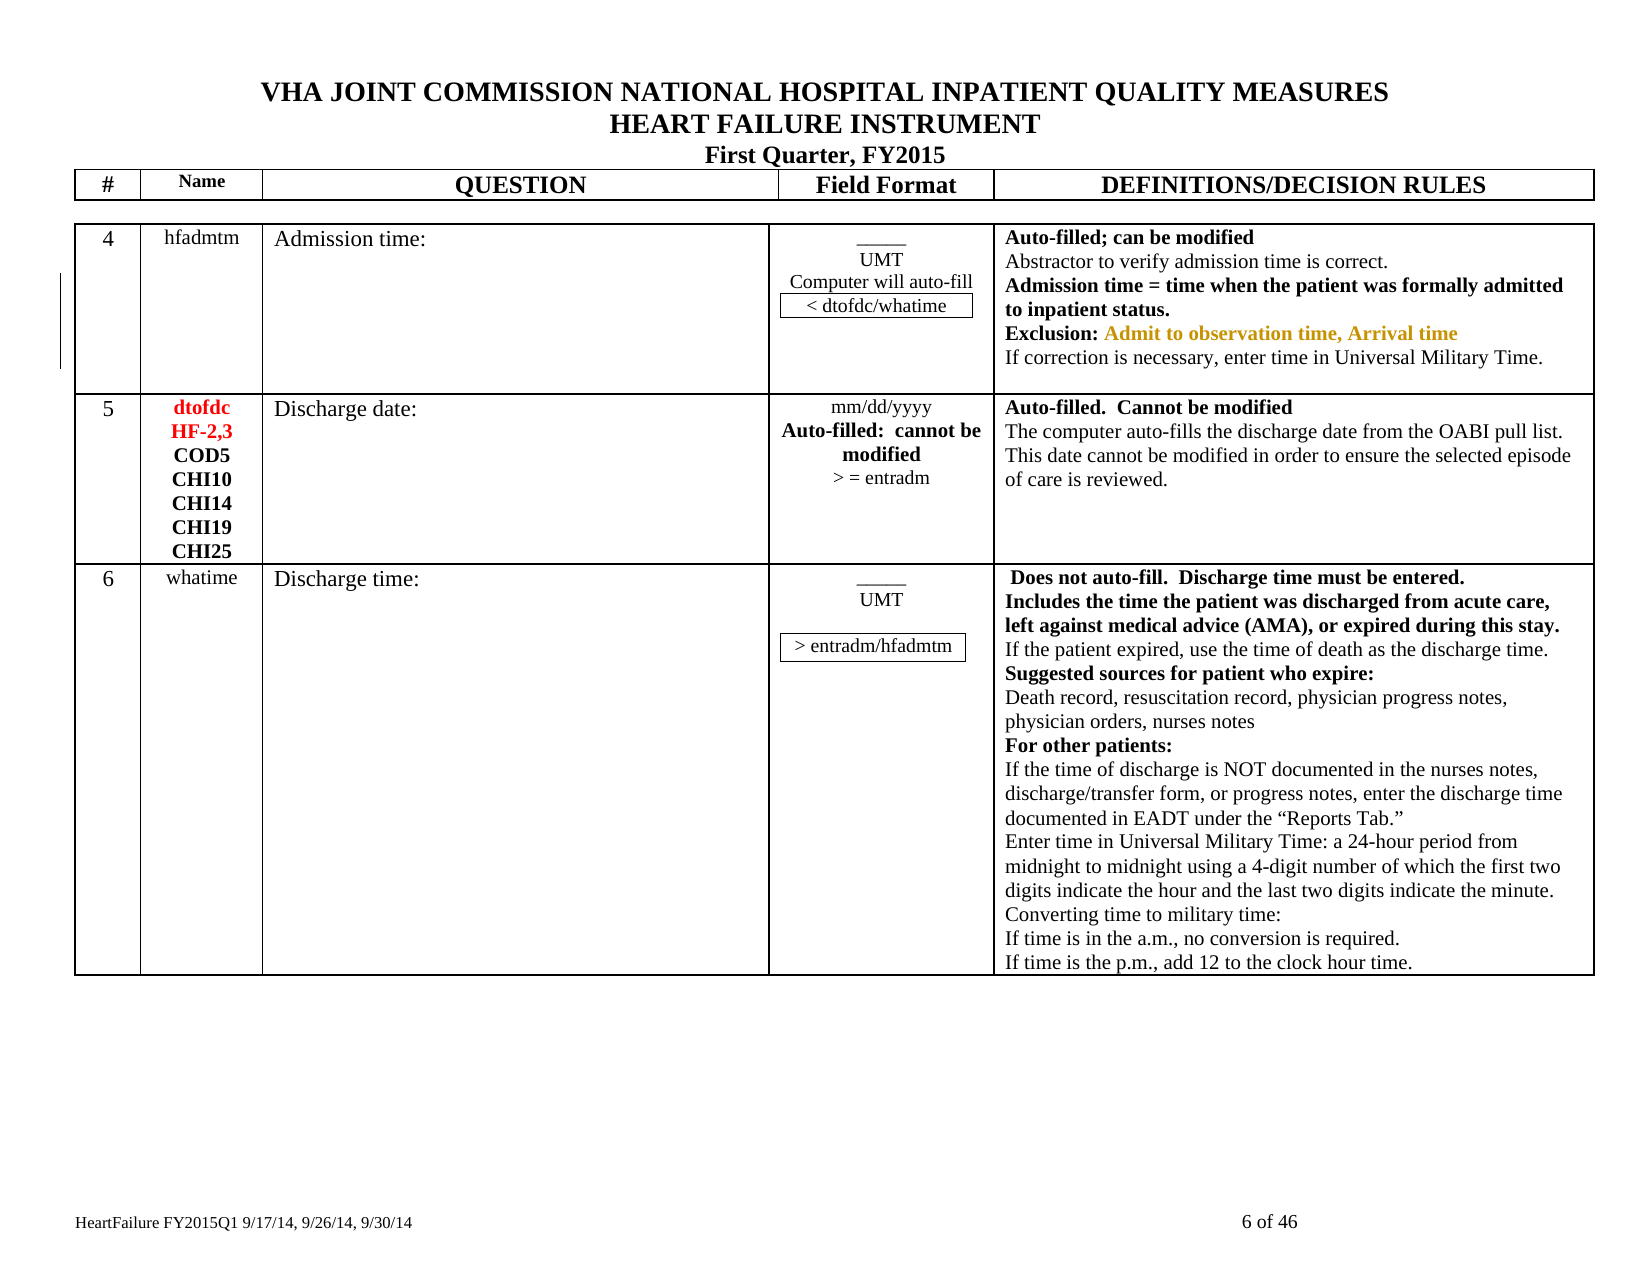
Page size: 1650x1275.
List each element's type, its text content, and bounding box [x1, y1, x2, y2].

table_cell _____ UMT Computer will auto-fill [770, 225, 993, 393]
table_cell 5 [76, 395, 140, 563]
table_cell 4 [76, 225, 140, 393]
table_cell Does not auto-fill. Discharge time must be entered. Includes the time the patient was discharged from acute care, left against medical advice (AMA), or expired during this stay. If the patient expired, use the time of death as the discharge time. Suggested sources for patient who expire: Death record, resuscitation record, physician progress notes, physician orders, nurses notes For other patients: If the time of discharge is NOT documented in the nurses notes, discharge/transfer form, or progress notes, enter the discharge time documented in EADT under the “Reports Tab.” Enter time in Universal Military Time: a 24-hour period from midnight to midnight using a 4-digit number of which the first two digits indicate the hour and the last two digits indicate the minute. Converting time to military time: If time is in the a.m., no conversion is required. If time is the p.m., add 12 to the clock hour time. [995, 565, 1593, 974]
table_cell dtofdc HF-2,3 COD5 CHI10 CHI14 CHI19 CHI25 [141, 395, 262, 563]
table_cell mm/dd/yyyy Auto-filled: cannot be modified > = entradm [770, 395, 993, 563]
table_cell Admission time: [263, 225, 768, 393]
table_cell Discharge date: [263, 395, 768, 563]
table_cell whatime [141, 565, 262, 974]
table_cell Auto-filled; can be modified Abstractor to verify admission time is correct. Admission time = time when the patient was formally admitted to inpatient status. Exclusion: Admit to observation time, Arrival time If correction is necessary, enter time in Universal Military Time. [995, 225, 1593, 393]
table_cell 6 [76, 565, 140, 974]
table_cell Discharge time: [263, 565, 768, 974]
table_cell Auto-filled. Cannot be modified The computer auto-fills the discharge date from the OABI pull list. This date cannot be modified in order to ensure the selected episode of care is reviewed. [995, 395, 1593, 563]
table_cell hfadmtm [141, 225, 262, 393]
table_cell _____ UMT [770, 565, 993, 974]
